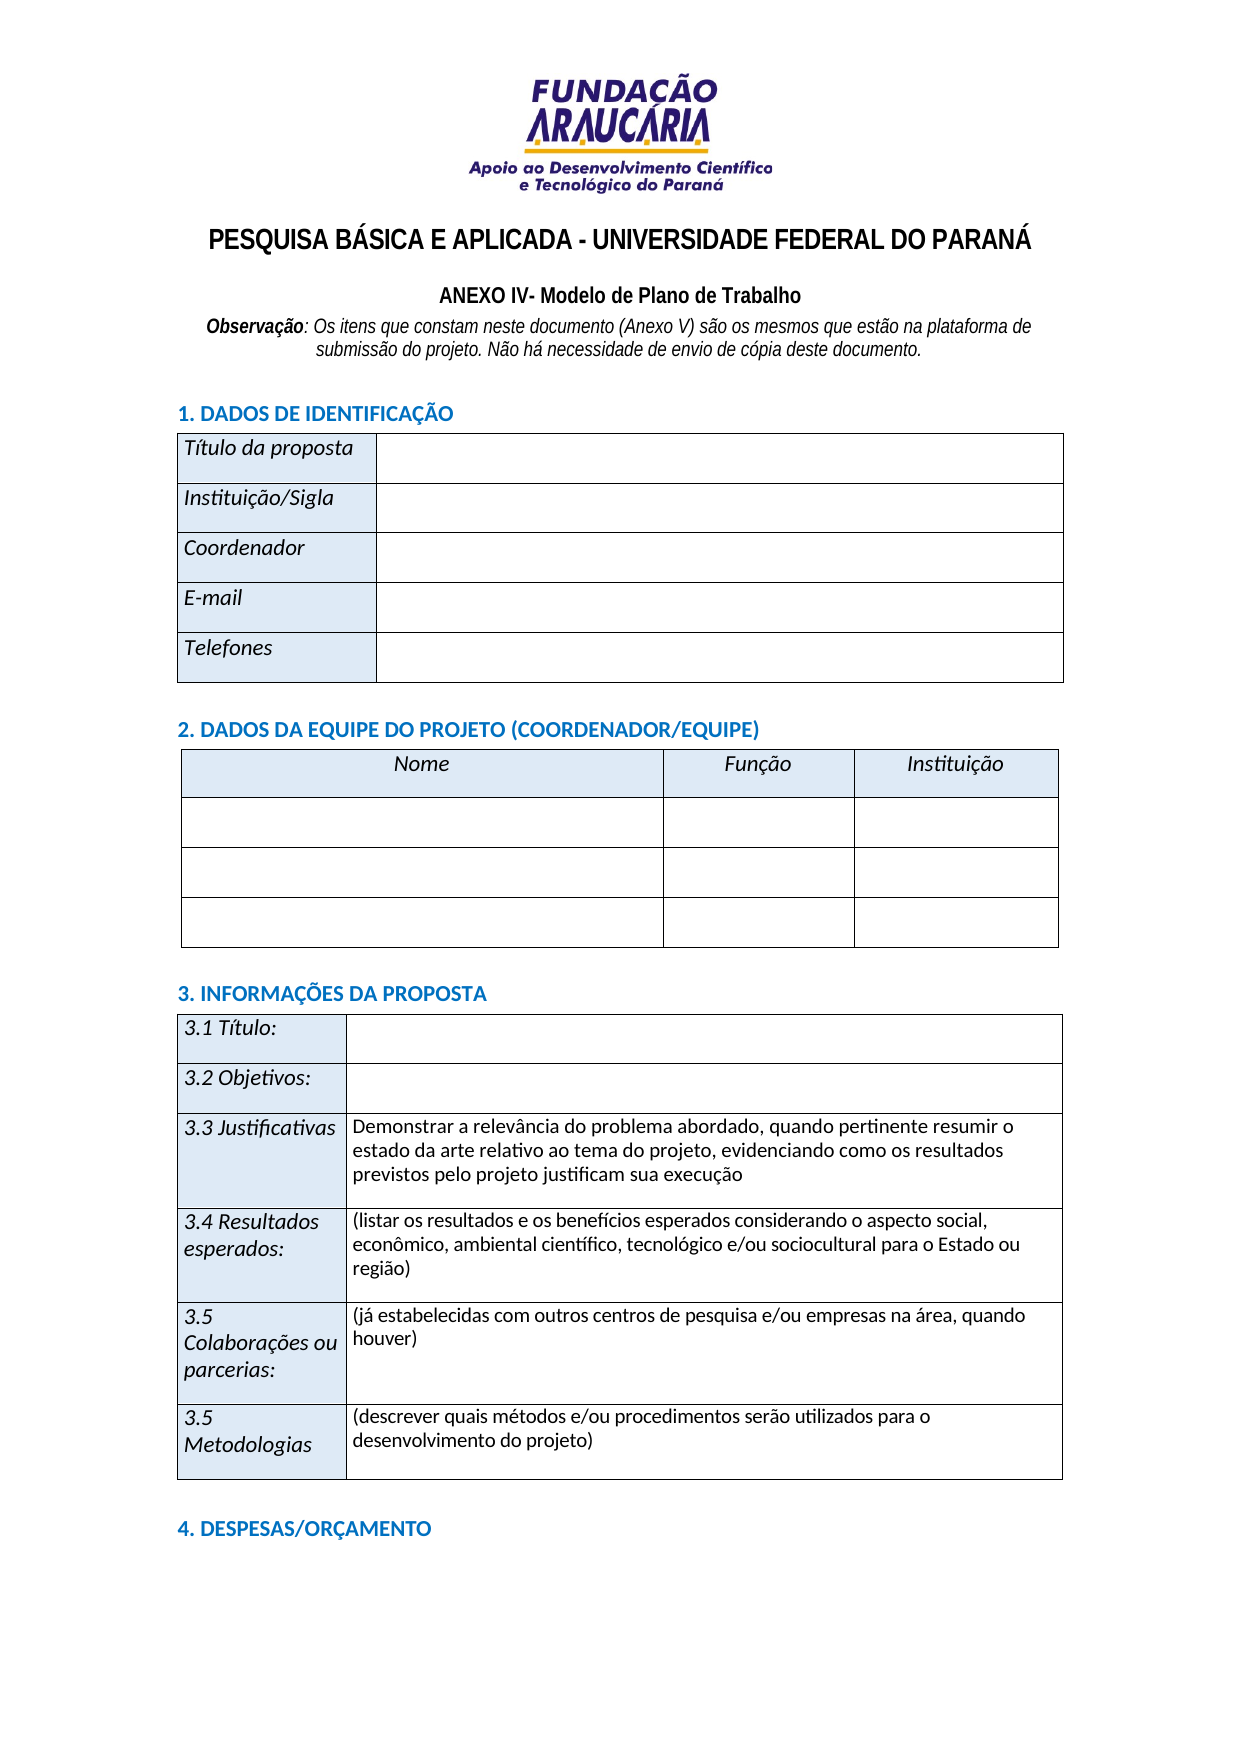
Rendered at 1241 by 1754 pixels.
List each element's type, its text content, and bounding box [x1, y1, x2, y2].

text Observação: Os itens que constam neste documento (Anexo V) são os mesmos que estão na plataforma de submissão do projeto. Não há necessidade de envio de cópia deste documento. [177, 315, 1063, 361]
table_header [377, 434, 1063, 482]
table_cell [664, 848, 854, 897]
table_cell 3.5 Metodologias [178, 1405, 346, 1479]
table_cell [182, 798, 663, 847]
table_cell [855, 798, 1058, 847]
text ANEXO IV- Modelo de Plano de Trabalho [177, 284, 1063, 309]
table_cell Demonstrar a relevância do problema abordado, quando pertinente resumir o estado da arte relativo ao tema do projeto, evidenciando como os resultados previstos pelo projeto justificam sua execução [347, 1114, 1062, 1207]
text 2. DADOS DA EQUIPE DO PROJETO (Coordenador/Equipe) [177, 716, 1063, 742]
table_header Título da proposta [178, 434, 376, 482]
table_cell (já estabelecidas com outros centros de pesquisa e/ou empresas na área, quando houver) [347, 1303, 1062, 1403]
table_cell [855, 848, 1058, 897]
table_header Nome [182, 750, 663, 797]
table_cell Instituição/Sigla [178, 484, 376, 532]
table_cell (listar os resultados e os benefícios esperados considerando o aspecto social, econômico, ambiental científico, tecnológico e/ou sociocultural para o Estado ou região) [347, 1209, 1062, 1302]
table_cell [377, 583, 1063, 632]
table_header 3.1 Título: [178, 1015, 346, 1063]
table_cell [664, 898, 854, 947]
table_header Instituição [855, 750, 1058, 797]
table_cell [182, 898, 663, 947]
table_cell Coordenador [178, 533, 376, 582]
table_cell [182, 848, 663, 897]
text 1. DADOS DE IDENTIFICAÇÃO [177, 400, 1063, 426]
table_cell 3.3 Justificativas [178, 1114, 346, 1207]
table_cell [377, 533, 1063, 582]
table_cell [377, 633, 1063, 682]
picture [468, 73, 773, 194]
table_cell 3.2 Objetivos: [178, 1064, 346, 1113]
text PESQUISA BÁSICA E APLICADA - UNIVERSIDADE FEDERAL DO PARANÁ [177, 222, 1063, 255]
table_cell [347, 1064, 1062, 1113]
text 4. DESPESAS/ORÇAMENTO [177, 1514, 1063, 1542]
table_cell Telefones [178, 633, 376, 682]
table_cell 3.5 Colaborações ou parcerias: [178, 1303, 346, 1403]
table_cell (descrever quais métodos e/ou procedimentos serão utilizados para o desenvolvimento do projeto) [347, 1405, 1062, 1479]
table_header Função [664, 750, 854, 797]
table_cell 3.4 Resultados esperados: [178, 1209, 346, 1302]
table_cell [855, 898, 1058, 947]
table_cell [377, 484, 1063, 532]
table_cell [664, 798, 854, 847]
text 3. INFORMAÇÕES DA PROPOSTA [177, 981, 1063, 1007]
table_header [347, 1015, 1062, 1063]
table_cell E-mail [178, 583, 376, 632]
